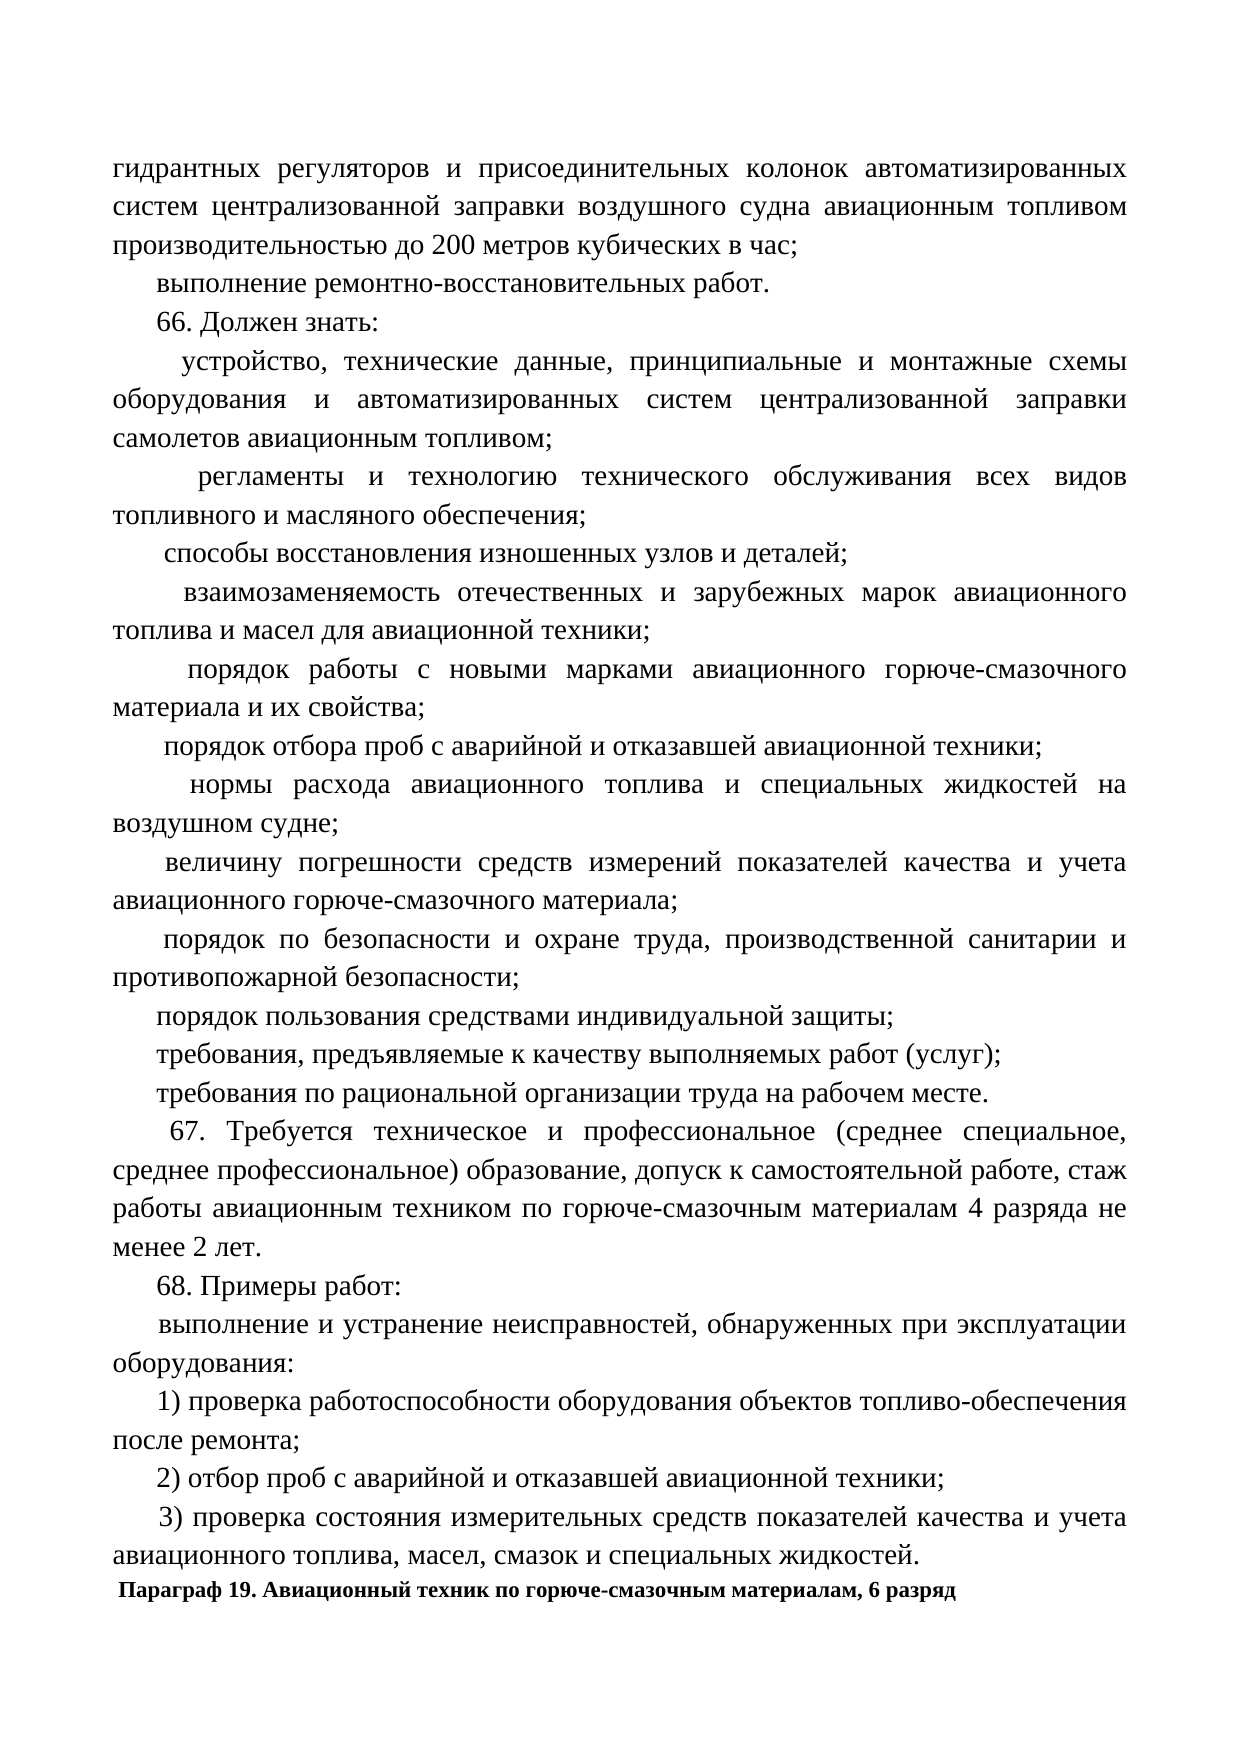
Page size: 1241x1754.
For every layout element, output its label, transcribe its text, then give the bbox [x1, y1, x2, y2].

text порядок работы с новыми марками авиационного горюче-смазочного материала и их свойства; [112, 651, 1128, 723]
text Параграф 19. Авиационный техник по горюче-смазочным материалам, 6 разряд [112, 1576, 1128, 1602]
text способы восстановления изношенных узлов и деталей; [112, 535, 1128, 569]
text 2) отбор проб с аварийной и отказавшей авиационной техники; [112, 1460, 1128, 1494]
text 1) проверка работоспособности оборудования объектов топливо-обеспечения после ремонта; [112, 1383, 1128, 1455]
text 3) проверка состояния измерительных средств показателей качества и учета авиационного топлива, масел, смазок и специальных жидкостей. [112, 1499, 1128, 1571]
text требования по рациональной организации труда на рабочем месте. [112, 1075, 1128, 1108]
text устройство, технические данные, принципиальные и монтажные схемы оборудования и автоматизированных систем централизованной заправки самолетов авиационным топливом; [112, 343, 1128, 453]
text порядок пользования средствами индивидуальной защиты; [112, 998, 1128, 1031]
text 67. Требуется техническое и профессиональное (среднее специальное, среднее профессиональное) образование, допуск к самостоятельной работе, стаж работы авиационным техником по горюче-смазочным материалам 4 разряда не менее 2 лет. [112, 1113, 1128, 1263]
text 68. Примеры работ: [112, 1268, 1128, 1301]
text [112, 150, 1128, 261]
text 66. Должен знать: [112, 304, 1128, 338]
text нормы расхода авиационного топлива и специальных жидкостей на воздушном судне; [112, 767, 1128, 839]
text порядок по безопасности и охране труда, производственной санитарии и противопожарной безопасности; [112, 921, 1128, 993]
text выполнение ремонтно-восстановительных работ. [112, 266, 1128, 299]
text взаимозаменяемость отечественных и зарубежных марок авиационного топлива и масел для авиационной техники; [112, 574, 1128, 646]
text требования, предъявляемые к качеству выполняемых работ (услуг); [112, 1036, 1128, 1070]
text порядок отбора проб с аварийной и отказавшей авиационной техники; [112, 728, 1128, 762]
text величину погрешности средств измерений показателей качества и учета авиационного горюче-смазочного материала; [112, 844, 1128, 916]
text регламенты и технологию технического обслуживания всех видов топливного и масляного обеспечения; [112, 458, 1128, 530]
text выполнение и устранение неисправностей, обнаруженных при эксплуатации оборудования: [112, 1306, 1128, 1378]
